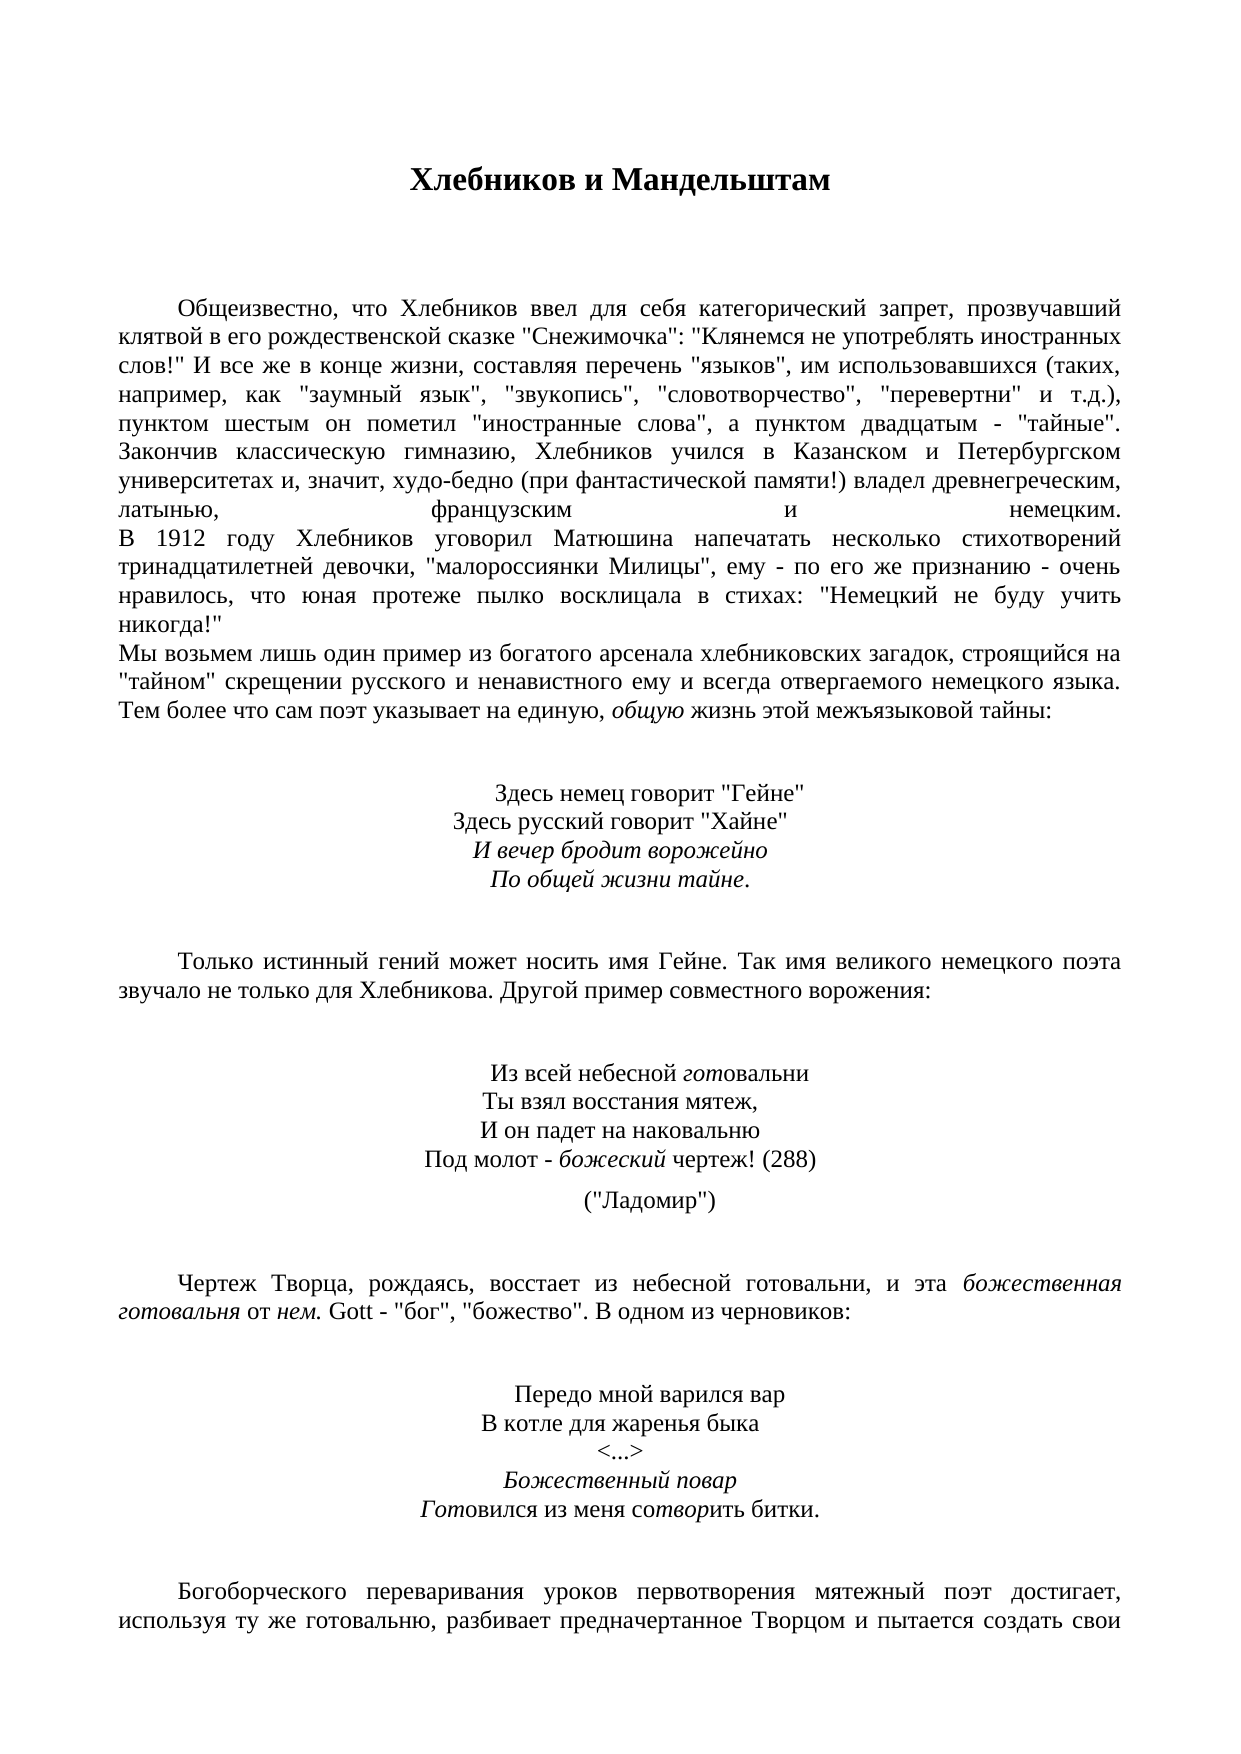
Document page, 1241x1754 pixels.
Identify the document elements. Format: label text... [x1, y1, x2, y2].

text Общеизвестно, что Хлебников ввел для себя категорический запрет, прозвучавший клятвой в его рождественской сказке "Снежимочка": "Клянемся не употреблять иностранных слов!" И все же в конце жизни, составляя перечень "языков", им использовавшихся (таких, например, как "заумный язык", "звукопись", "словотворчество", "перевертни" и т.д.), пунктом шестым он пометил "иностранные слова", а пунктом двадцатым - "тайные". Закончив классическую гимназию, Хлебников учился в Казанском и Петербургском университетах и, значит, худо-бедно (при фантастической памяти!) владел древнегреческим, латынью, французским и немецким. В 1912 году Хлебников уговорил Матюшина напечатать несколько стихотворений тринадцатилетней девочки, "малороссиянки Милицы", ему - по его же признанию - очень нравилось, что юная протеже пылко восклицала в стихах: "Немецкий не буду учить никогда!" Мы возьмем лишь один пример из богатого арсенала хлебниковских загадок, строящийся на "тайном" скрещении русского и ненавистного ему и всегда отвергаемого немецкого языка. Тем более что сам поэт указывает на единую, общую жизнь этой межъязыковой тайны: [118, 293, 1122, 724]
text Здесь немец говорит "Гейне" Здесь русский говорит "Хайне" И вечер бродит ворожейно По общей жизни тайне. [118, 778, 1122, 893]
text Чертеж Творца, рождаясь, восстает из небесной готовальни, и эта божественная готовальня от нем. Gott - "бог", "божество". В одном из черновиков: [118, 1268, 1122, 1325]
text Только истинный гений может носить имя Гейне. Так имя великого немецкого поэта звучало не только для Хлебникова. Другой пример совместного ворожения: [118, 946, 1122, 1004]
text Хлебников и Мандельштам [118, 159, 1122, 198]
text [118, 1576, 1122, 1634]
text Из всей небесной готовальни Ты взял восстания мятеж, И он падет на наковальню Под молот - божеский чертеж! (288) [118, 1058, 1122, 1173]
text Передо мной варился вар В котле для жаренья быка <...> Божественный повар Готовился из меня сотворить битки. [118, 1379, 1122, 1523]
text ("Ладомир") [118, 1185, 1122, 1214]
